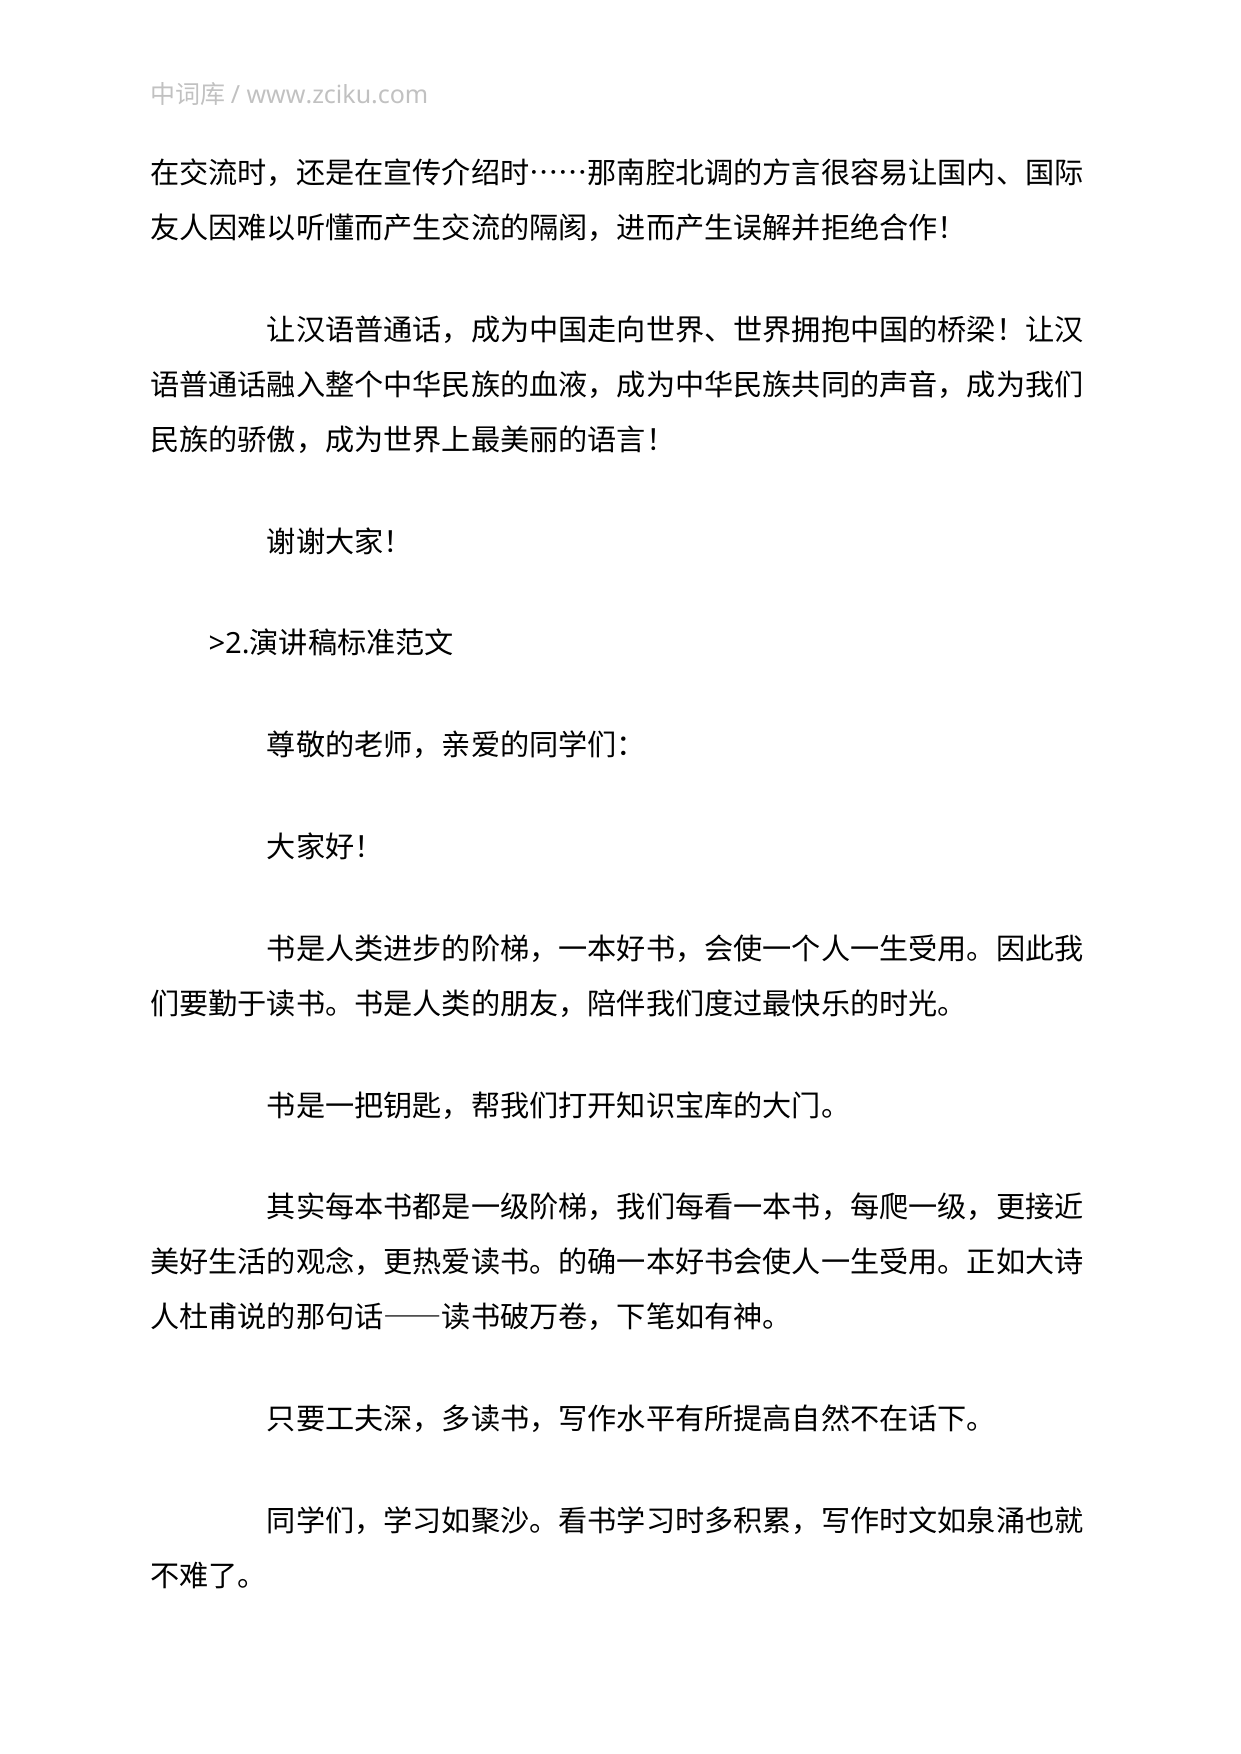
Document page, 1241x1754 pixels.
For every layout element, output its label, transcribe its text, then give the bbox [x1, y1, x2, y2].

text 尊敬的老师，亲爱的同学们： [150, 722, 1090, 764]
text 只要工夫深，多读书，写作水平有所提高自然不在话下。 [150, 1396, 1090, 1438]
text 让汉语普通话，成为中国走向世界、世界拥抱中国的桥梁！让汉语普通话融入整个中华民族的血液，成为中华民族共同的声音，成为我们民族的骄傲，成为世界上最美丽的语言！ [150, 307, 1090, 459]
text >2.演讲稿标准范文 [150, 620, 1090, 662]
text 书是人类进步的阶梯，一本好书，会使一个人一生受用。因此我们要勤于读书。书是人类的朋友，陪伴我们度过最快乐的时光。 [150, 926, 1090, 1023]
text 谢谢大家！ [150, 518, 1090, 561]
text 书是一把钥匙，帮我们打开知识宝库的大门。 [150, 1082, 1090, 1124]
text 其实每本书都是一级阶梯，我们每看一本书，每爬一级，更接近美好生活的观念，更热爱读书。的确一本好书会使人一生受用。正如大诗人杜甫说的那句话——读书破万卷，下笔如有神。 [150, 1184, 1090, 1336]
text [150, 150, 1090, 247]
text 大家好！ [150, 824, 1090, 866]
text 同学们，学习如聚沙。看书学习时多积累，写作时文如泉涌也就不难了。 [150, 1497, 1090, 1594]
